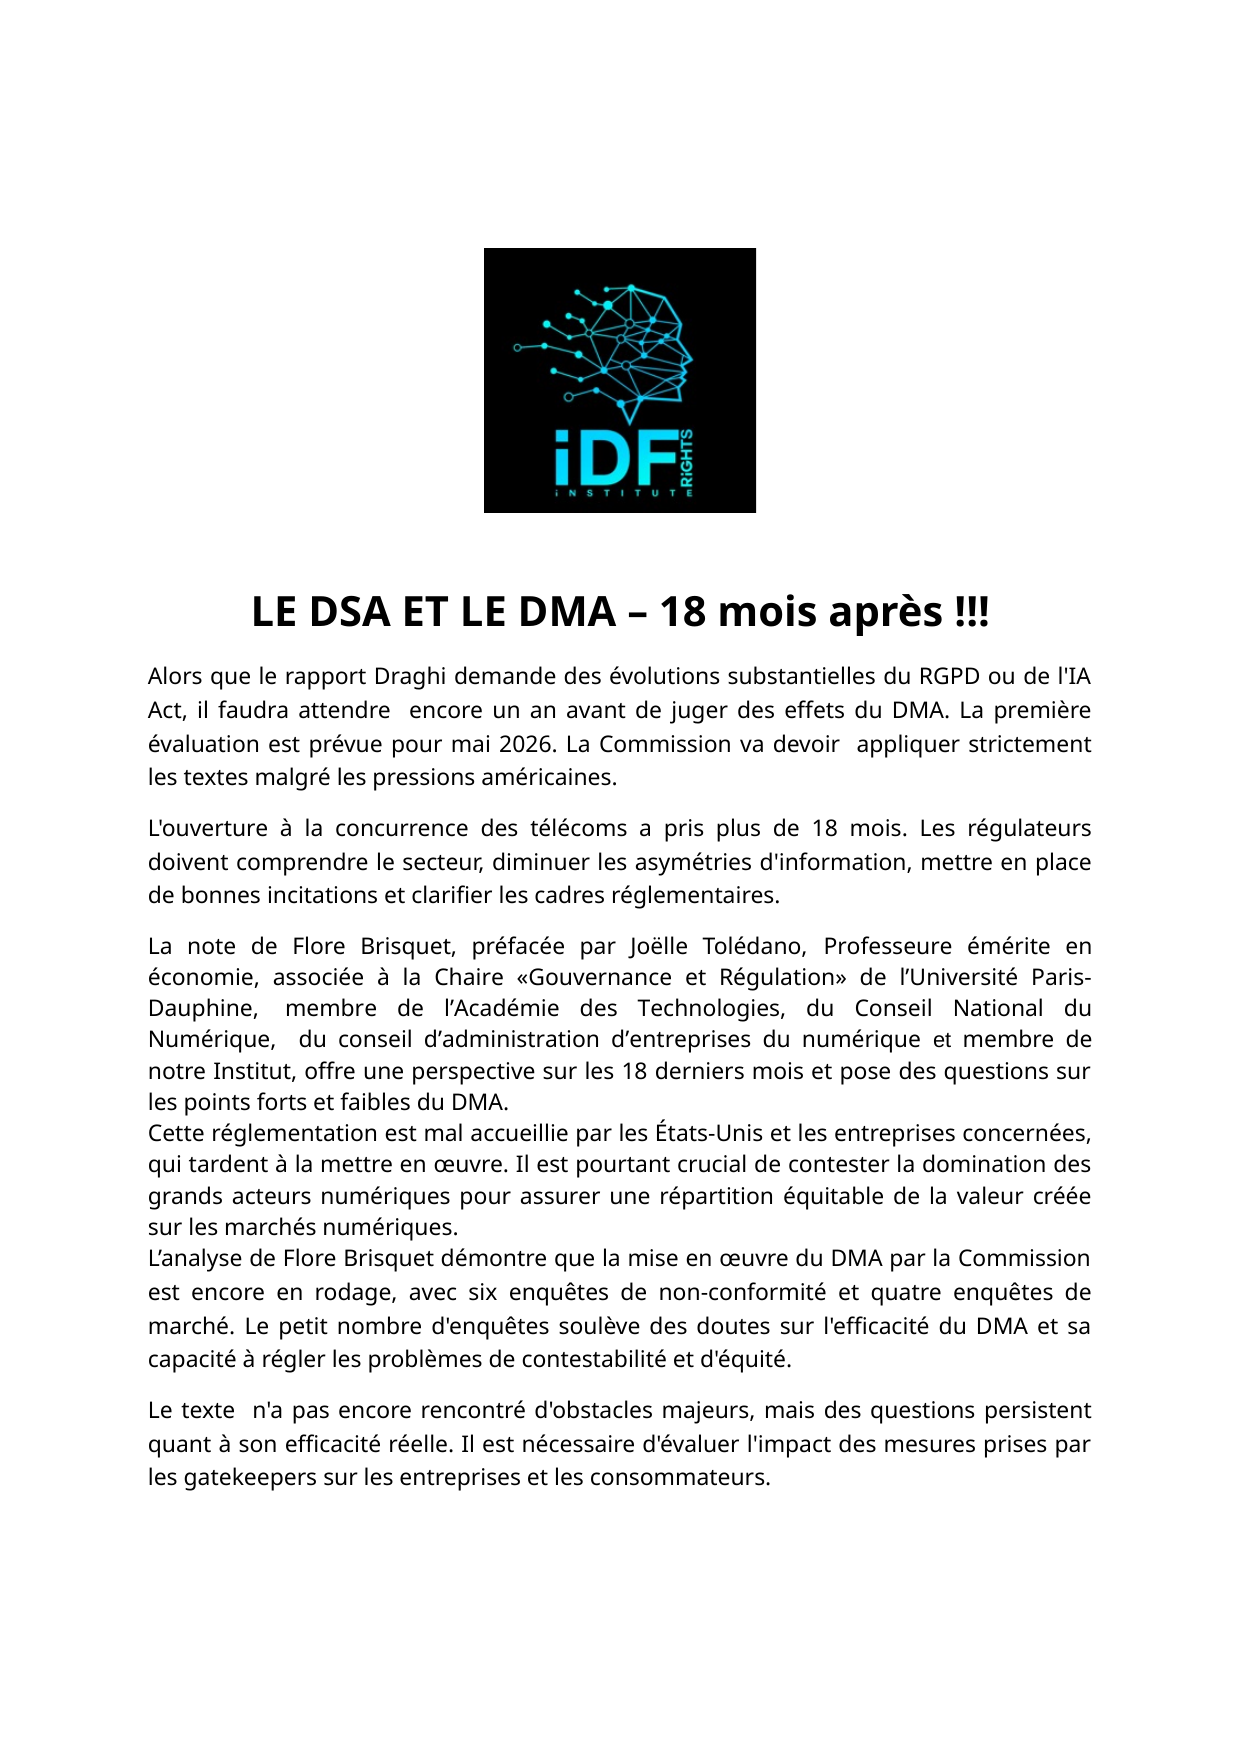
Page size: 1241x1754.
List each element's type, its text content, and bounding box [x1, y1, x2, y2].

text Cette réglementation est mal accueillie par les États-Unis et les entreprises concernées, qui tardent à la mettre en œuvre. Il est pourtant crucial de contester la domination des grands acteurs numériques pour assurer une répartition équitable de la valeur créée sur les marchés numériques. [148, 1117, 1093, 1242]
picture [484, 248, 757, 513]
text Alors que le rapport Draghi demande des évolutions substantielles du RGPD ou de l'IA Act, il faudra attendre encore un an avant de juger des effets du DMA. La première évaluation est prévue pour mai 2026. La Commission va devoir appliquer strictement les textes malgré les pressions américaines. [148, 660, 1093, 792]
text La note de Flore Brisquet, préfacée par Joëlle Tolédano, Professeure émérite en économie, associée à la Chaire «Gouvernance et Régulation» de l’Université Paris-Dauphine, membre de l’Académie des Technologies, du Conseil National du Numérique, du conseil d’administration d’entreprises du numérique et membre de notre Institut, offre une perspective sur les 18 derniers mois et pose des questions sur les points forts et faibles du DMA. [148, 929, 1093, 1117]
text L'ouverture à la concurrence des télécoms a pris plus de 18 mois. Les régulateurs doivent comprendre le secteur, diminuer les asymétries d'information, mettre en place de bonnes incitations et clarifier les cadres réglementaires. [148, 812, 1093, 910]
text L’analyse de Flore Brisquet démontre que la mise en œuvre du DMA par la Commission est encore en rodage, avec six enquêtes de non-conformité et quatre enquêtes de marché. Le petit nombre d'enquêtes soulève des doutes sur l'efficacité du DMA et sa capacité à régler les problèmes de contestabilité et d'équité. [148, 1242, 1093, 1374]
text Le texte n'a pas encore rencontré d'obstacles majeurs, mais des questions persistent quant à son efficacité réelle. Il est nécessaire d'évaluer l'impact des mesures prises par les gatekeepers sur les entreprises et les consommateurs. [148, 1394, 1093, 1492]
text LE DSA ET LE DMA – 18 mois après !!! [148, 582, 1093, 639]
